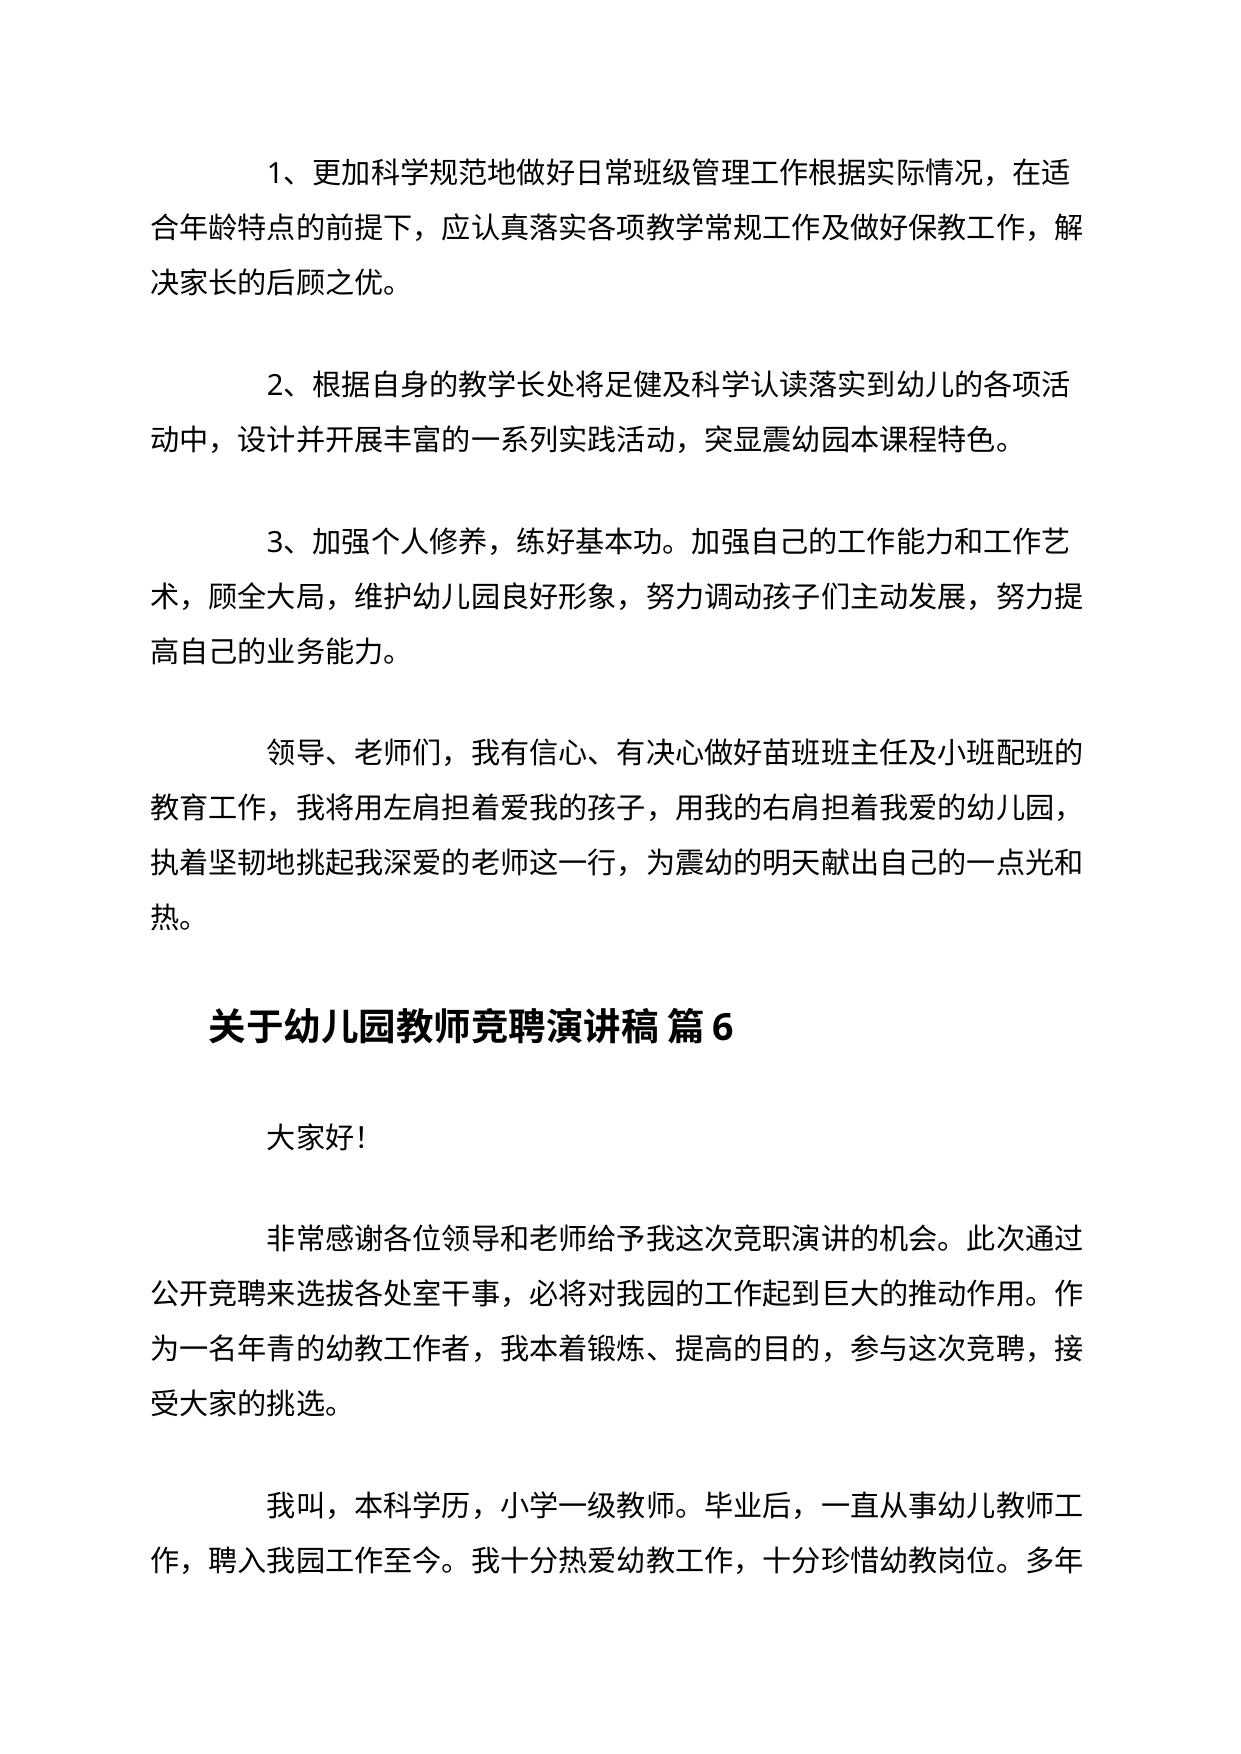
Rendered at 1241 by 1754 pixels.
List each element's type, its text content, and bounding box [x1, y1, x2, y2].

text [150, 1482, 1090, 1579]
text 关于幼儿园教师竞聘演讲稿 篇6 [150, 997, 1090, 1051]
text 非常感谢各位领导和老师给予我这次竞职演讲的机会。此次通过公开竞聘来选拔各处室干事，必将对我园的工作起到巨大的推动作用。作为一名年青的幼教工作者，我本着锻炼、提高的目的，参与这次竞聘，接受大家的挑选。 [150, 1216, 1090, 1423]
text 领导、老师们，我有信心、有决心做好苗班班主任及小班配班的教育工作，我将用左肩担着爱我的孩子，用我的右肩担着我爱的幼儿园，执着坚韧地挑起我深爱的老师这一行，为震幼的明天献出自己的一点光和热。 [150, 730, 1090, 937]
text 大家好！ [150, 1114, 1090, 1156]
text 3、加强个人修养，练好基本功。加强自己的工作能力和工作艺术，顾全大局，维护幼儿园良好形象，努力调动孩子们主动发展，努力提高自己的业务能力。 [150, 518, 1090, 671]
text 2、根据自身的教学长处将足健及科学认读落实到幼儿的各项活动中，设计并开展丰富的一系列实践活动，突显震幼园本课程特色。 [150, 362, 1090, 459]
text 1、更加科学规范地做好日常班级管理工作根据实际情况，在适合年龄特点的前提下，应认真落实各项教学常规工作及做好保教工作，解决家长的后顾之优。 [150, 150, 1090, 302]
